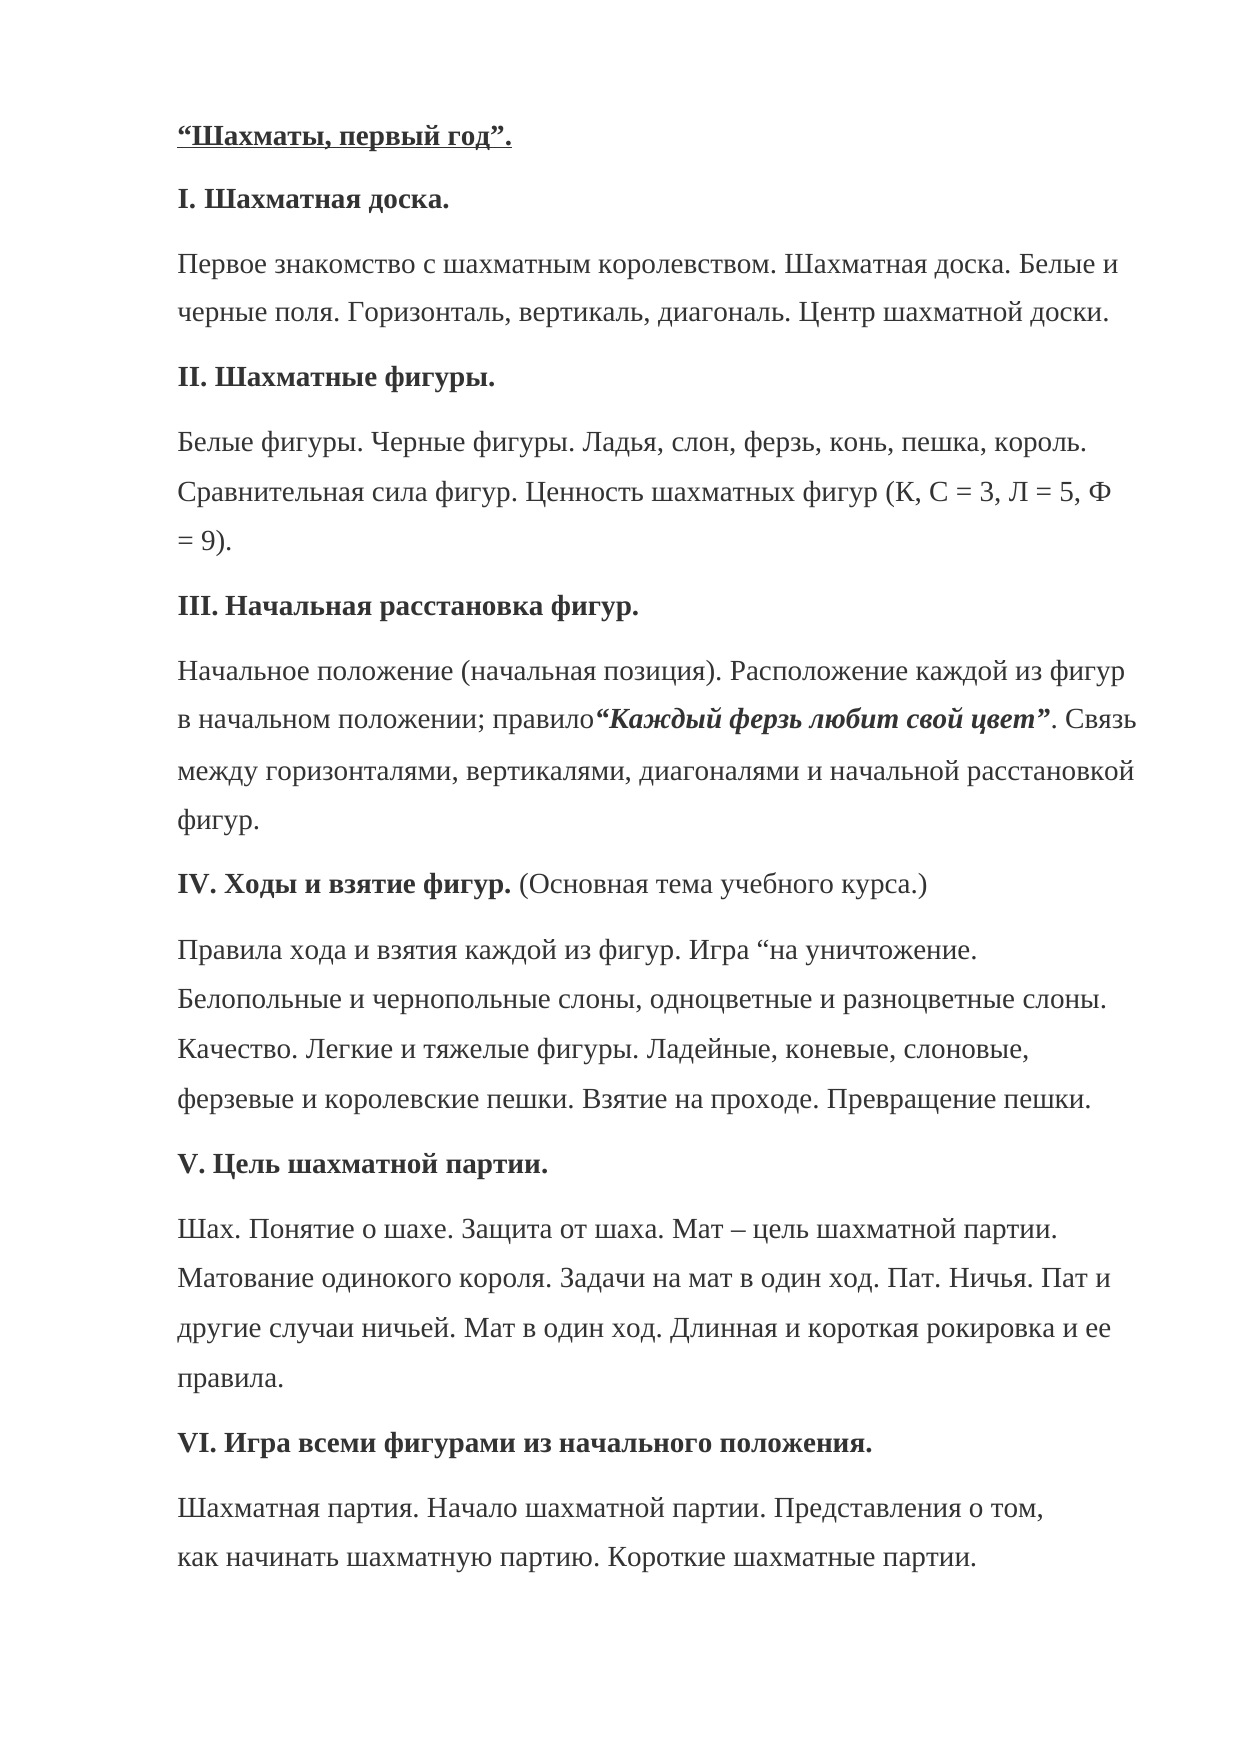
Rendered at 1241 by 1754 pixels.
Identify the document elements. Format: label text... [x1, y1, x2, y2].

text IV. Ходы и взятие фигур. (Основная тема учебного курса.) [177, 866, 1150, 900]
list Шахматные фигуры. [177, 359, 1150, 393]
text Первое знакомство с шахматным королевством. Шахматная доска. Белые и черные поля. Горизонталь, вертикаль, диагональ. Центр шахматной доски. [177, 246, 1119, 328]
text VI. Игра всеми фигурами из начального положения. [177, 1425, 1150, 1458]
text между горизонталями, вертикалями, диагоналями и начальной расстановкой фигур. [177, 753, 1135, 836]
text Шах. Понятие о шахе. Защита от шаха. Мат – цель шахматной партии. Матование одинокого короля. Задачи на мат в один ход. Пат. Ничья. Пат и другие случаи ничьей. Мат в один ход. Длинная и короткая рокировка и ее правила. [177, 1211, 1112, 1393]
text Белые фигуры. Черные фигуры. Ладья, слон, ферзь, конь, пешка, король. Сравнительная сила фигур. Ценность шахматных фигур (К, С = 3, Л = 5, Ф = 9). [177, 424, 1135, 557]
text Шахматная партия. Начало шахматной партии. Представления о том, как начинать шахматную партию. Короткие шахматные партии. [177, 1490, 1092, 1572]
text Начальное положение (начальная позиция). Расположение каждой из фигур в начальном положении; правило“Каждый ферзь любит свой цвет”. Связь [177, 653, 1146, 735]
text V. Цель шахматной партии. [177, 1146, 1150, 1179]
list Шахматная доска. [177, 181, 1150, 214]
list Начальная расстановка фигур. [177, 588, 1150, 621]
text Правила хода и взятия каждой из фигур. Игра “на уничтожение. Белопольные и чернопольные слоны, одноцветные и разноцветные слоны. Качество. Легкие и тяжелые фигуры. Ладейные, коневые, слоновые, ферзевые и королевские пешки. Взятие на проходе. Превращение пешки. [177, 932, 1150, 1114]
text “Шахматы, первый год”. [177, 118, 1150, 151]
